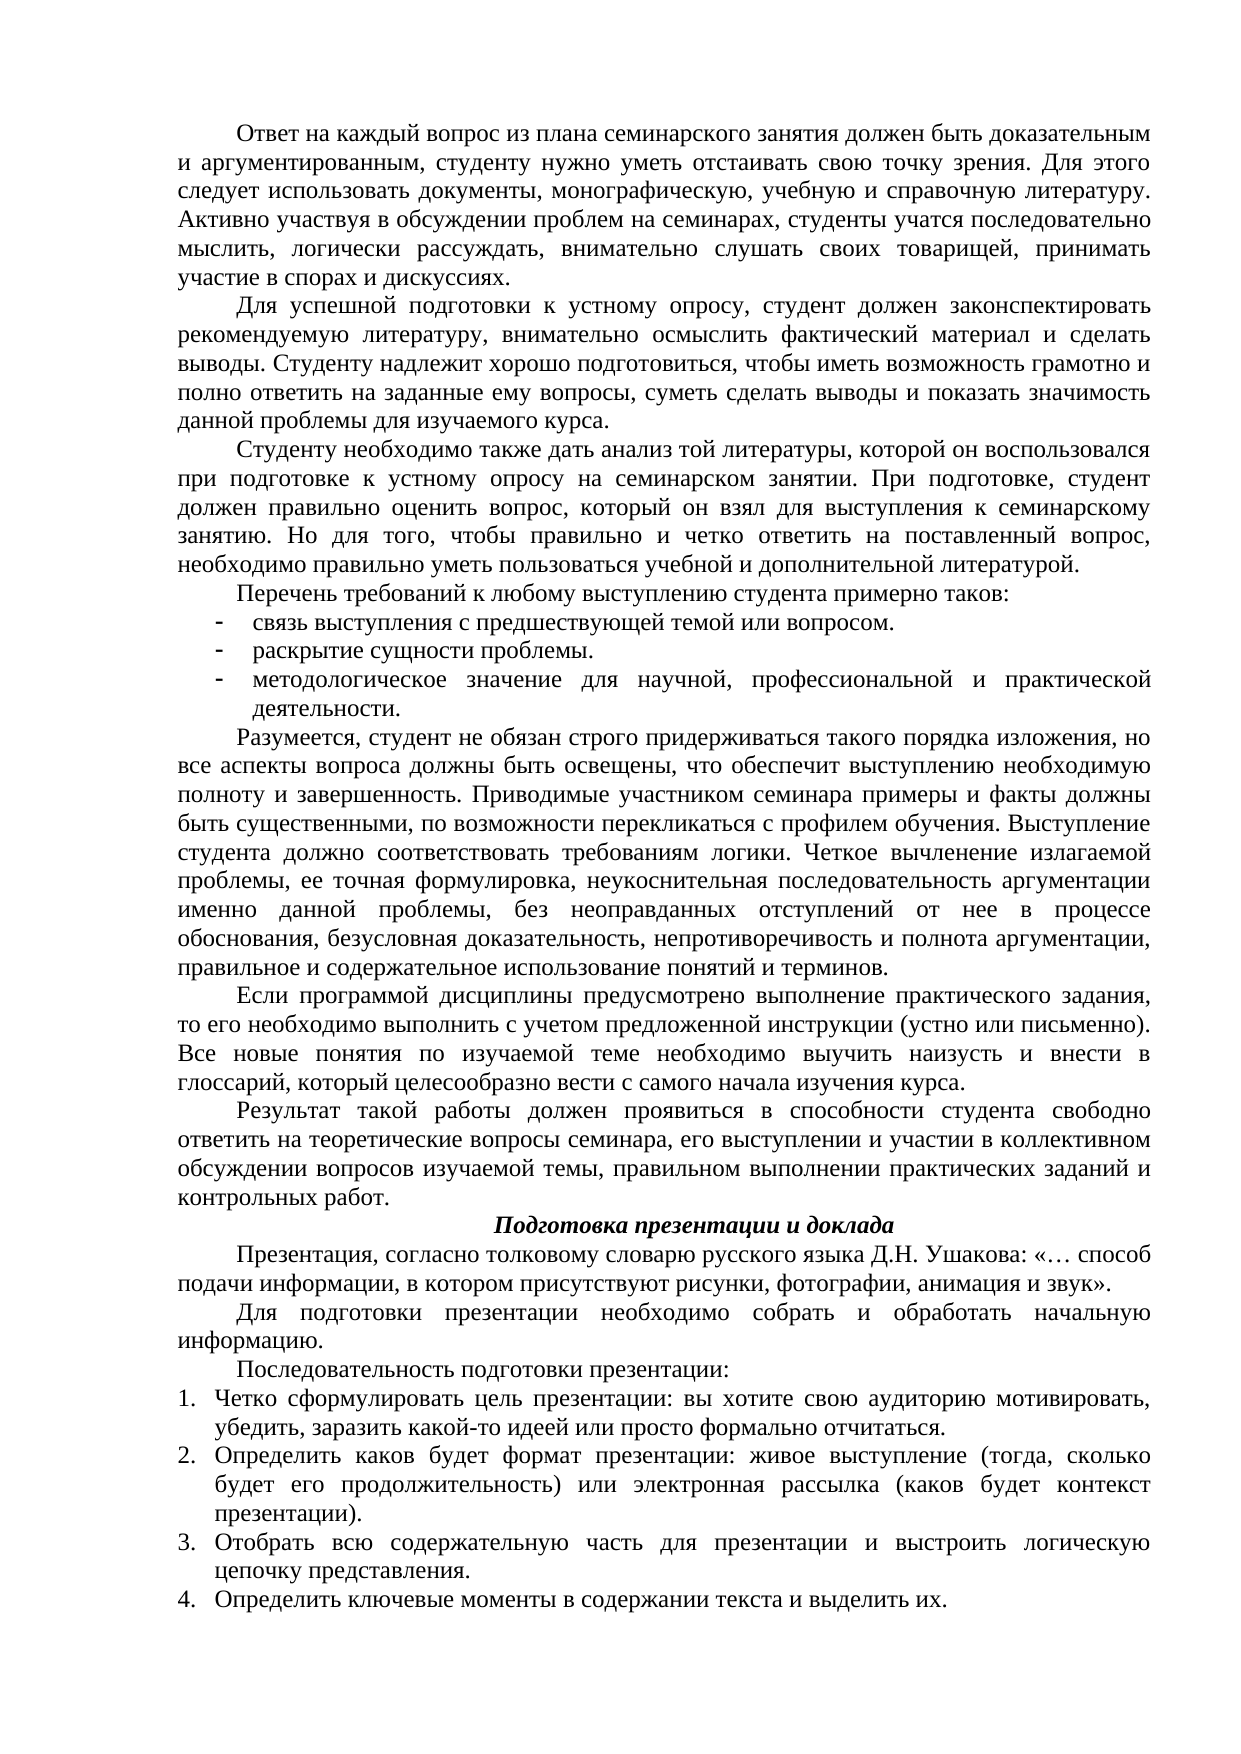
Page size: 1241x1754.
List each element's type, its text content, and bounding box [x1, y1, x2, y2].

list методологическое значение для научной, профессиональной и практической деятельности. [215, 664, 1152, 722]
text Презентация, согласно толковому словарю русского языка Д.Н. Ушакова: «… способ подачи информации, в котором присутствуют рисунки, фотографии, анимация и звук». [177, 1239, 1152, 1297]
text Для успешной подготовки к устному опросу, студент должен законспектировать рекомендуемую литературу, внимательно осмыслить фактический материал и сделать выводы. Студенту надлежит хорошо подготовиться, чтобы иметь возможность грамотно и полно ответить на заданные ему вопросы, суметь сделать выводы и показать значимость данной проблемы для изучаемого курса. [177, 291, 1152, 434]
text Последовательность подготовки презентации: [177, 1354, 1152, 1383]
text Перечень требований к любому выступлению студента примерно таков: [177, 578, 1152, 607]
text Разумеется, студент не обязан строго придерживаться такого порядка изложения, но все аспекты вопроса должны быть освещены, что обеспечит выступлению необходимую полноту и завершенность. Приводимые участником семинара примеры и факты должны быть существенными, по возможности перекликаться с профилем обучения. Выступление студента должно соответствовать требованиям логики. Четкое вычленение излагаемой проблемы, ее точная формулировка, неукоснительная последовательность аргументации именно данной проблемы, без неоправданных отступлений от нее в процессе обоснования, безусловная доказательность, непротиворечивость и полнота аргументации, правильное и содержательное использование понятий и терминов. [177, 722, 1152, 981]
list раскрытие сущности проблемы. [215, 636, 1152, 664]
list Определить ключевые моменты в содержании текста и выделить их. [177, 1584, 1152, 1613]
list Отобрать всю содержательную часть для презентации и выстроить логическую цепочку представления. [177, 1527, 1152, 1584]
list связь выступления с предшествующей темой или вопросом. [215, 607, 1152, 636]
text Студенту необходимо также дать анализ той литературы, которой он воспользовался при подготовке к устному опросу на семинарском занятии. При подготовке, студент должен правильно оценить вопрос, который он взял для выступления к семинарскому занятию. Но для того, чтобы правильно и четко ответить на поставленный вопрос, необходимо правильно уметь пользоваться учебной и дополнительной литературой. [177, 434, 1152, 578]
text Подготовка презентации и доклада [177, 1211, 1152, 1239]
text Результат такой работы должен проявиться в способности студента свободно ответить на теоретические вопросы семинара, его выступлении и участии в коллективном обсуждении вопросов изучаемой темы, правильном выполнении практических заданий и контрольных работ. [177, 1096, 1152, 1211]
list Четко сформулировать цель презентации: вы хотите свою аудиторию мотивировать, убедить, заразить какой-то идеей или просто формально отчитаться. [177, 1383, 1152, 1441]
list Определить каков будет формат презентации: живое выступление (тогда, сколько будет его продолжительность) или электронная рассылка (каков будет контекст презентации). [177, 1441, 1152, 1527]
text Если программой дисциплины предусмотрено выполнение практического задания, то его необходимо выполнить с учетом предложенной инструкции (устно или письменно). Все новые понятия по изучаемой теме необходимо выучить наизусть и внести в глоссарий, который целесообразно вести с самого начала изучения курса. [177, 981, 1152, 1096]
text Для подготовки презентации необходимо собрать и обработать начальную информацию. [177, 1297, 1152, 1354]
text Ответ на каждый вопрос из плана семинарского занятия должен быть доказательным и аргументированным, студенту нужно уметь отстаивать свою точку зрения. Для этого следует использовать документы, монографическую, учебную и справочную литературу. Активно участвуя в обсуждении проблем на семинарах, студенты учатся последовательно мыслить, логически рассуждать, внимательно слушать своих товарищей, принимать участие в спорах и дискуссиях. [177, 118, 1152, 291]
